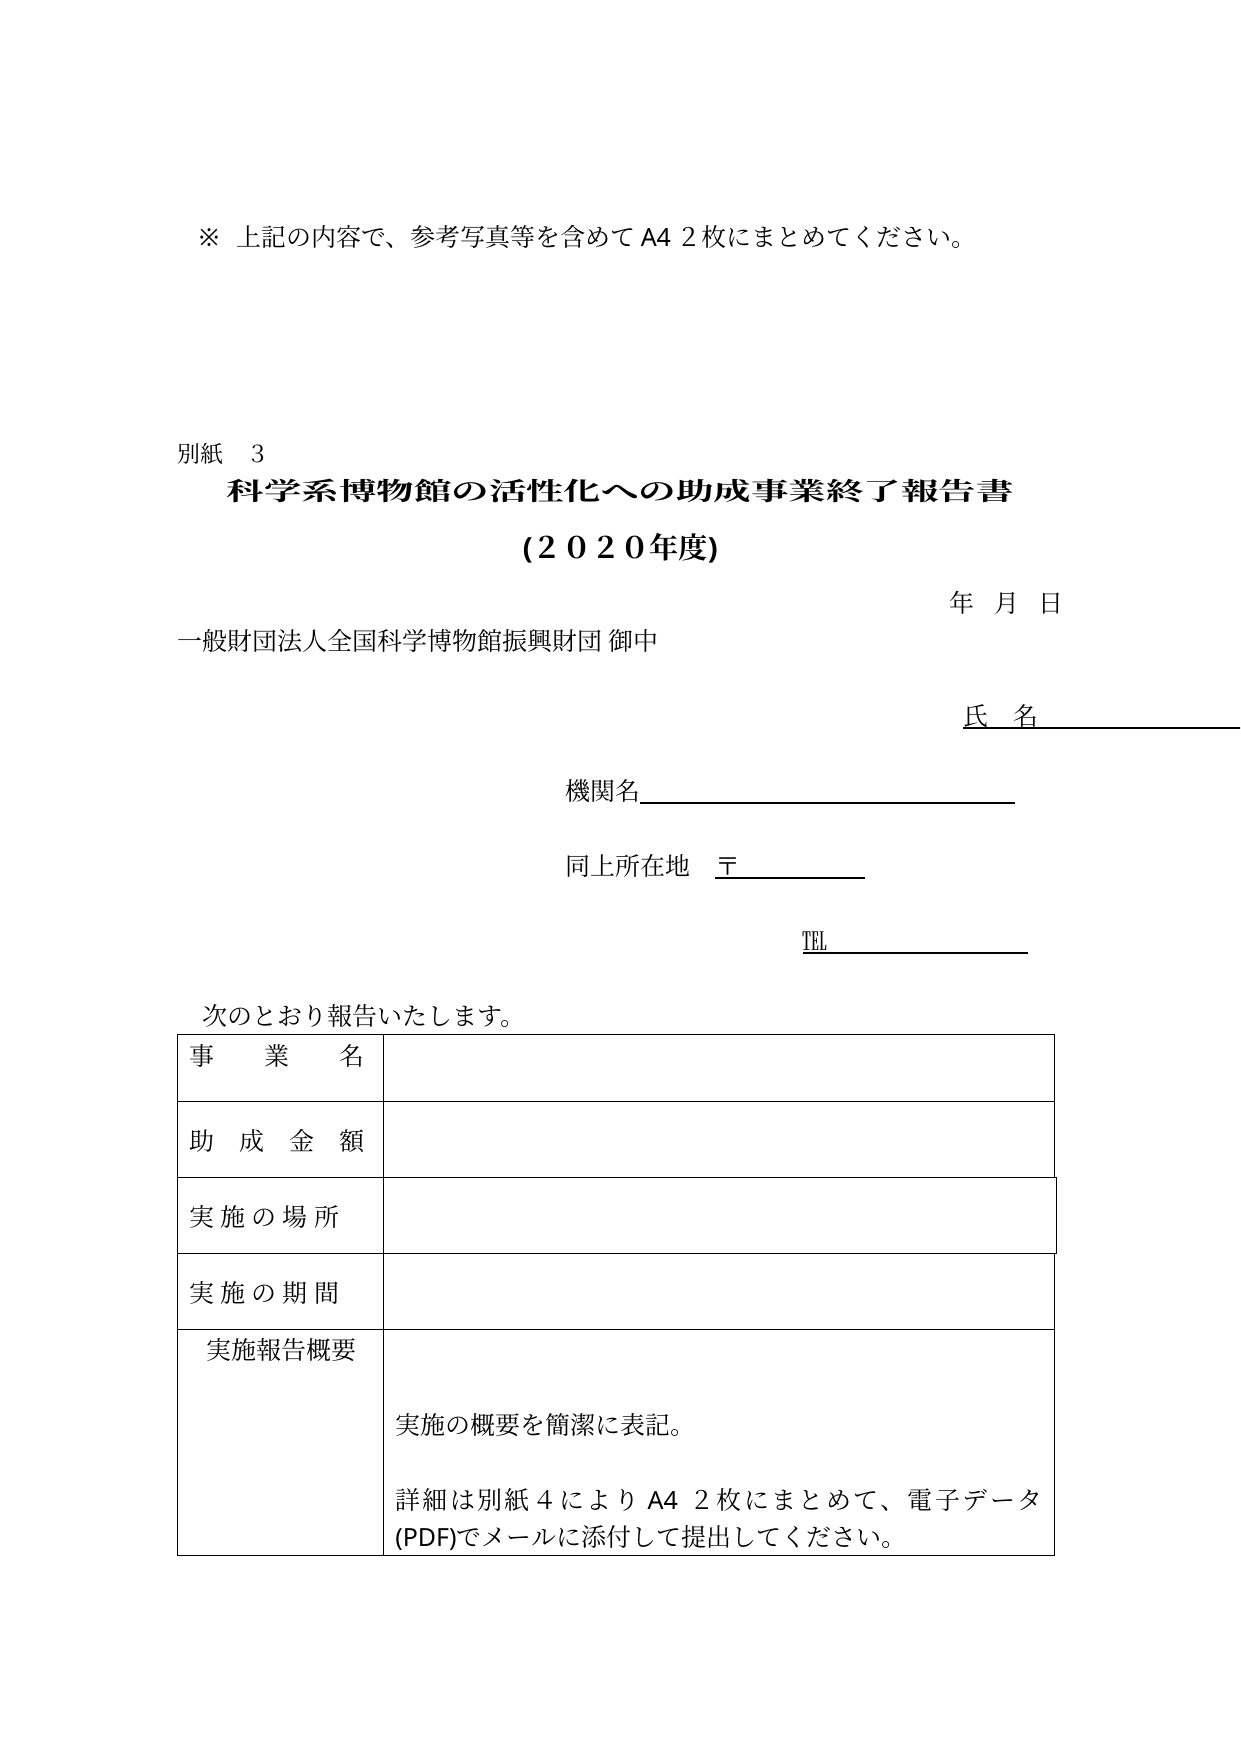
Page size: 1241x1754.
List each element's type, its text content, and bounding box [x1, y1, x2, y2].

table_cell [384, 1330, 1054, 1555]
table_cell [384, 1254, 1054, 1329]
text 別紙 ３ [177, 433, 1063, 471]
table_cell 実施の期間 [178, 1254, 383, 1329]
table_cell 実施報告概要 [178, 1330, 383, 1555]
table_cell [384, 1102, 1054, 1177]
text (２０２０年度) [177, 508, 1063, 583]
text 科学系博物館の活性化への助成事業終了報告書 [177, 471, 1063, 508]
table_cell 助 成 金 額 [178, 1102, 383, 1177]
text 氏 名 [177, 696, 1038, 733]
table_cell 実施の場所 [178, 1178, 383, 1253]
text 一般財団法人全国科学博物館振興財団 御中 [177, 621, 1063, 658]
table_cell [384, 1178, 1056, 1253]
text ℡ [177, 921, 1063, 958]
text 年 月 日 [177, 583, 1063, 621]
table_header [384, 1035, 1054, 1101]
list 上記の内容で、参考写真等を含めてA4２枚にまとめてください。 [112, 217, 1063, 254]
text 同上所在地 〒 [177, 846, 1063, 883]
text 次のとおり報告いたします。 [177, 996, 1063, 1033]
text 機関名 [177, 771, 1063, 808]
table_header 事 業 名 [178, 1035, 383, 1101]
